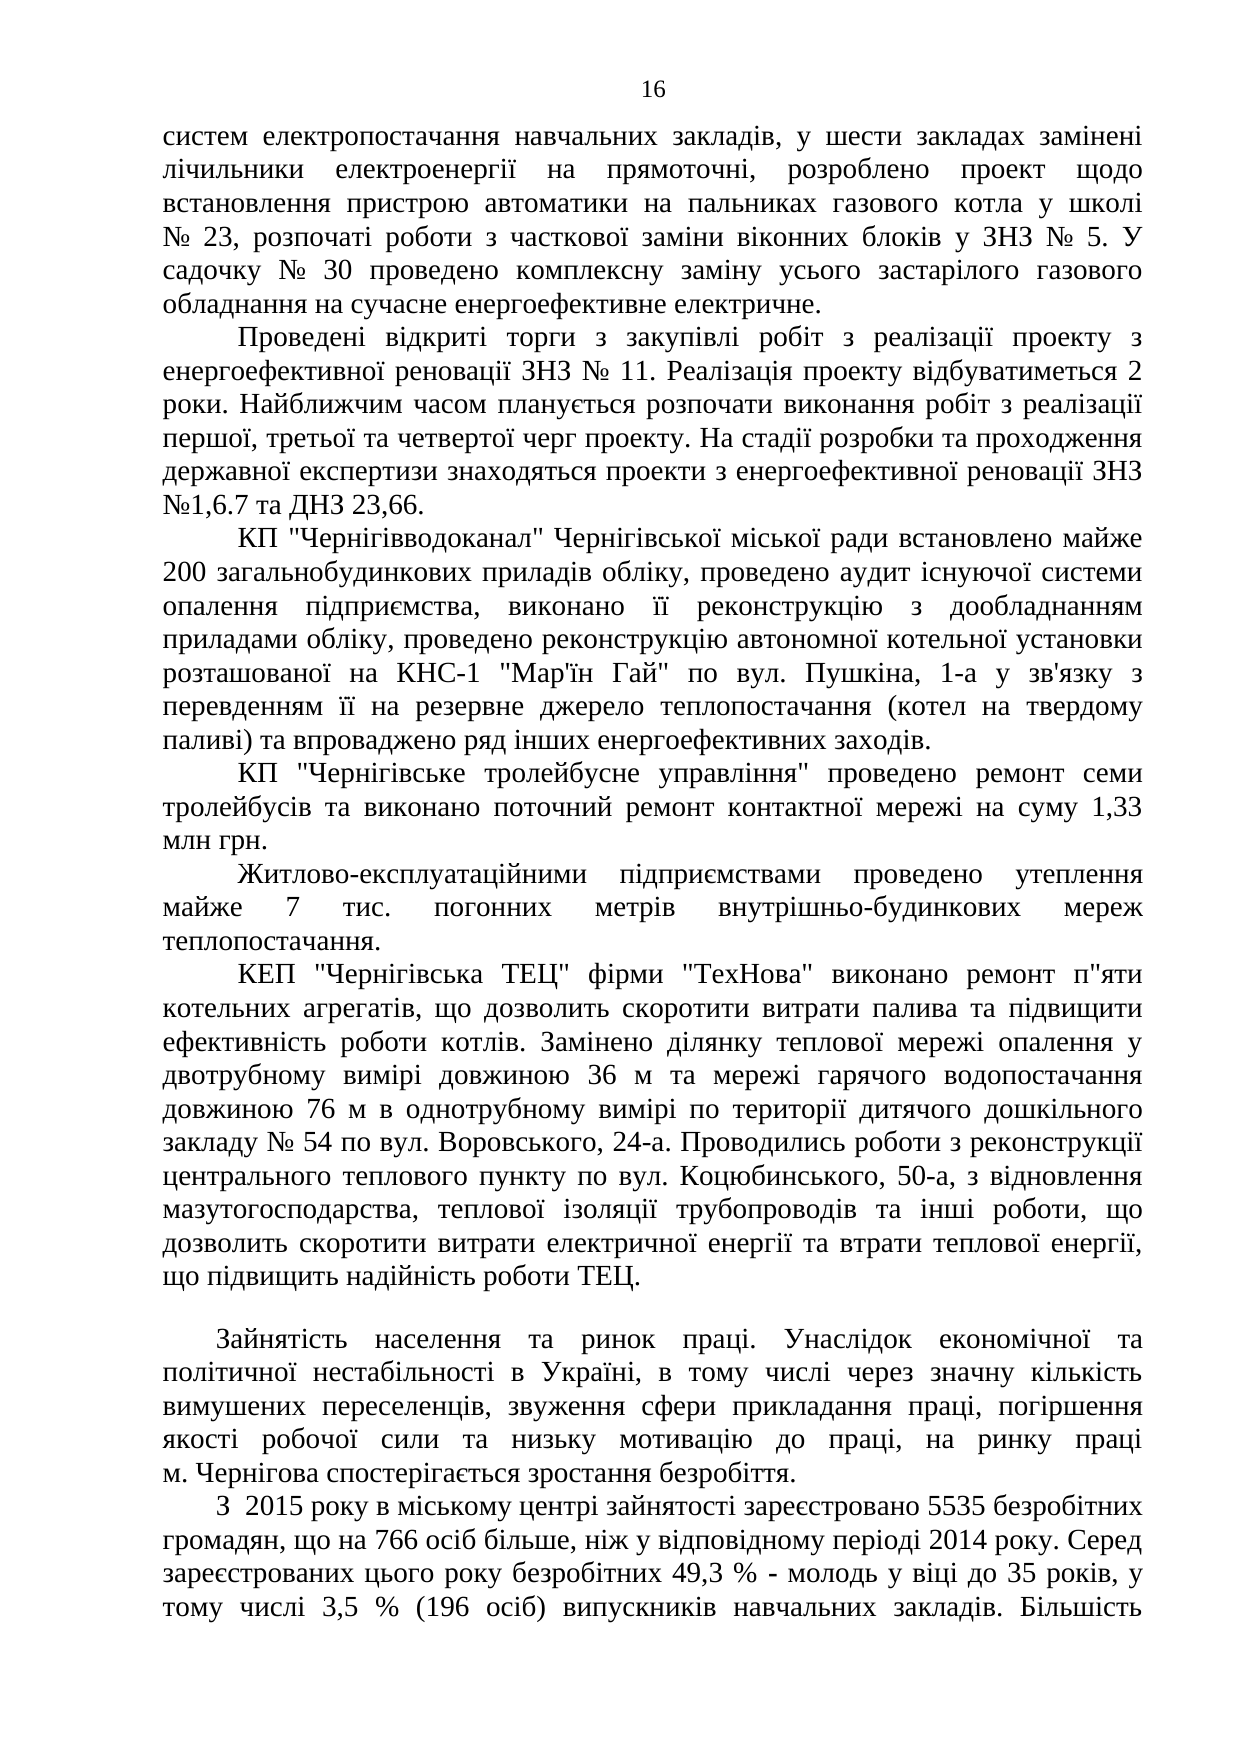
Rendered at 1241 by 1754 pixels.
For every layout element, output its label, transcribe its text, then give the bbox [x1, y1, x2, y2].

text Зайнятість населення та ринок праці. Унаслідок економічної та політичної нестабільності в Україні, в тому числі через значну кількість вимушених переселенців, звуження сфери прикладання праці, погіршення якості робочої сили та низьку мотивацію до праці, на ринку праці м. Чернігова спостерігається зростання безробіття. [162, 1321, 1144, 1488]
text КЕП "Чернігівська ТЕЦ" фірми "ТехНова" виконано ремонт п"яти котельних агрегатів, що дозволить скоротити витрати палива та підвищити ефективність роботи котлів. Замінено ділянку теплової мережі опалення у двотрубному вимірі довжиною 36 м та мережі гарячого водопостачання довжиною 76 м в однотрубному вимірі по території дитячого дошкільного закладу № 54 по вул. Воровського, 24-а. Проводились роботи з реконструкції центрального теплового пункту по вул. Коцюбинського, 50-а, з відновлення мазутогосподарства, теплової ізоляції трубопроводів та інші роботи, що дозволить скоротити витрати електричної енергії та втрати теплової енергії, що підвищить надійність роботи ТЕЦ. [162, 957, 1144, 1292]
text КП "Чернігівське тролейбусне управління" проведено ремонт семи тролейбусів та виконано поточний ремонт контактної мережі на суму 1,33 млн грн. [162, 755, 1144, 856]
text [162, 118, 1144, 319]
text Житлово-експлуатаційними підприємствами проведено утеплення майже 7 тис. погонних метрів внутрішньо-будинкових мереж теплопостачання. [162, 856, 1144, 957]
text Проведені відкриті торги з закупівлі робіт з реалізації проекту з енергоефективної реновації ЗНЗ № 11. Реалізація проекту відбуватиметься 2 роки. Найближчим часом планується розпочати виконання робіт з реалізації першої, третьої та четвертої черг проекту. На стадії розробки та проходження державної експертизи знаходяться проекти з енергоефективної реновації ЗНЗ №1,6.7 та ДНЗ 23,66. [162, 319, 1144, 521]
text КП "Чернігівводоканал" Чернігівської міської ради встановлено майже 200 загальнобудинкових приладів обліку, проведено аудит існуючої системи опалення підприємства, виконано її реконструкцію з дообладнанням приладами обліку, проведено реконструкцію автономної котельної установки розташованої на КНС-1 "Мар'їн Гай" по вул. Пушкіна, 1-а у зв'язку з перевденням її на резервне джерело теплопостачання (котел на твердому паливі) та впроваджено ряд інших енергоефективних заходів. [162, 521, 1144, 755]
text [162, 1488, 1144, 1623]
